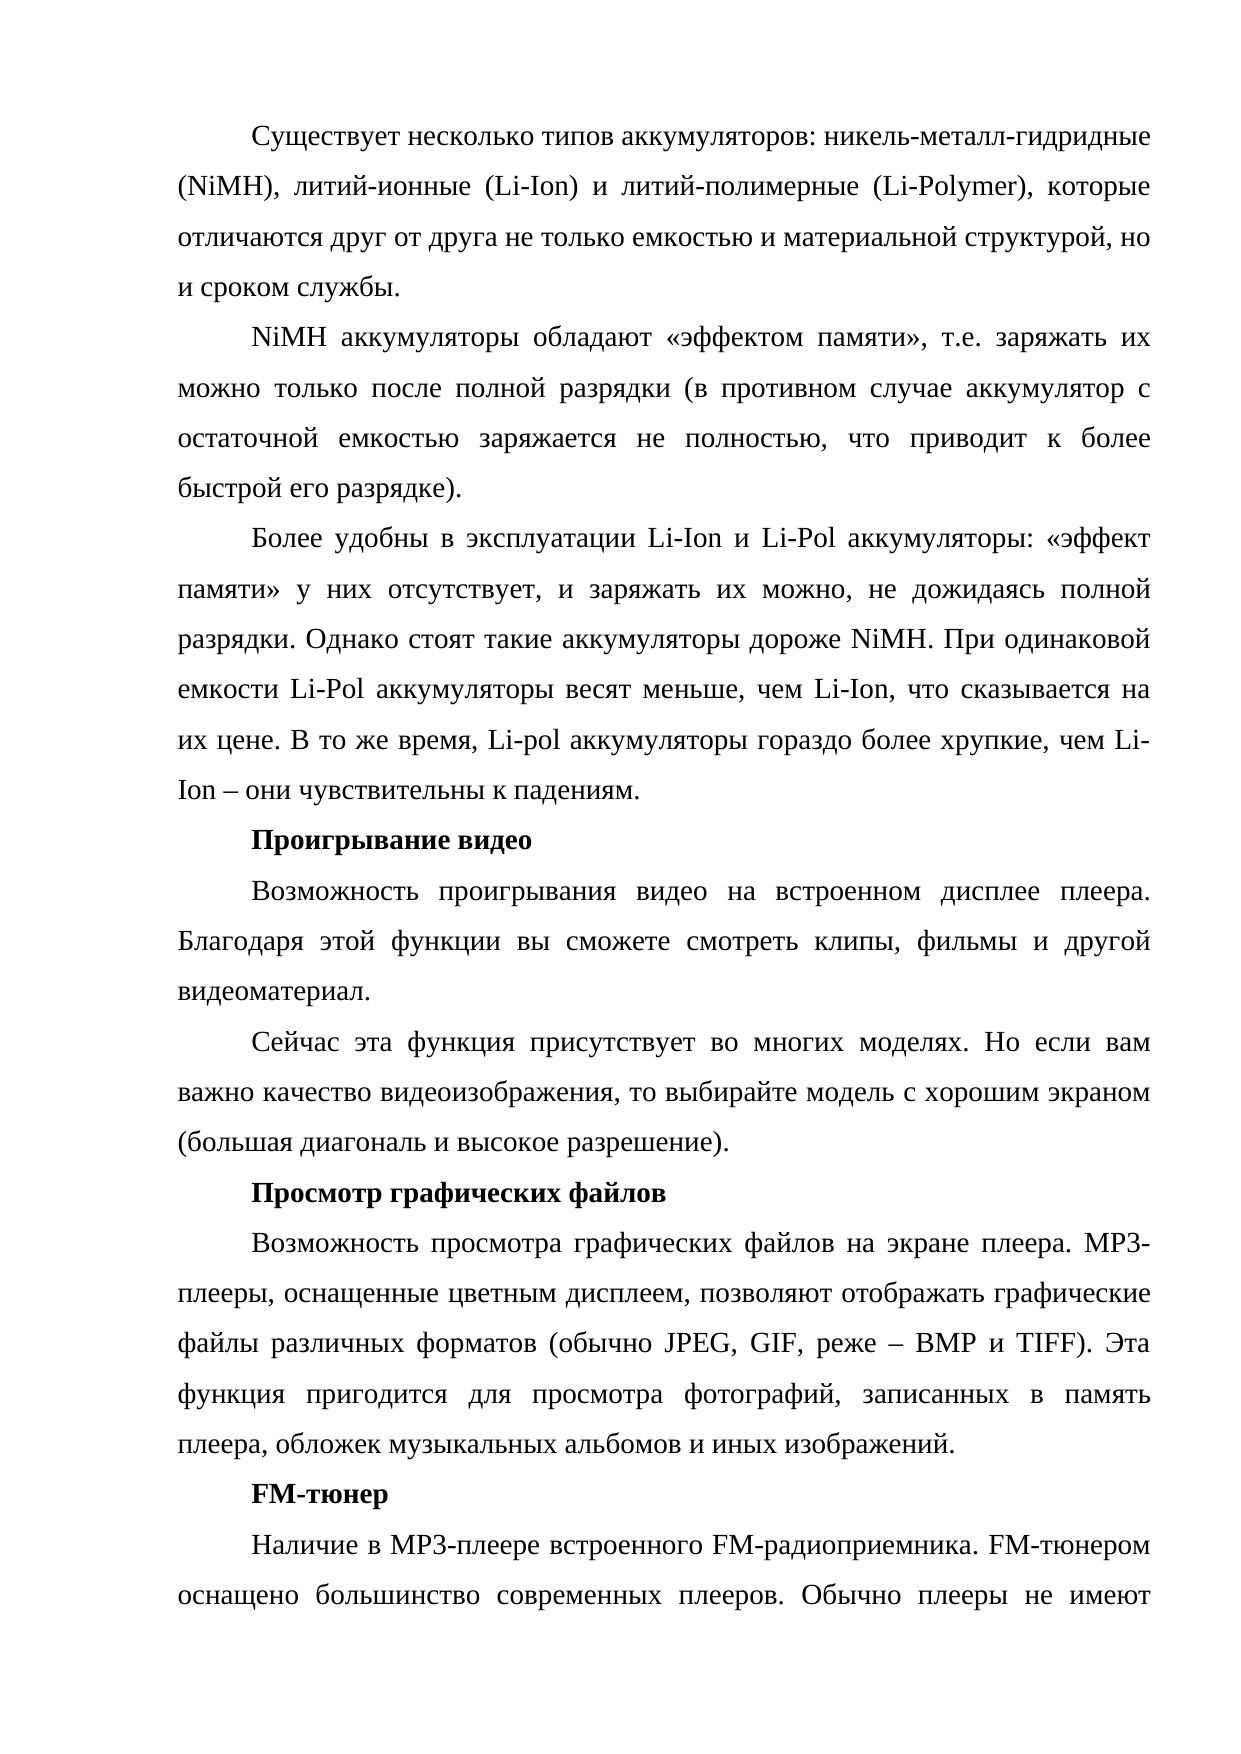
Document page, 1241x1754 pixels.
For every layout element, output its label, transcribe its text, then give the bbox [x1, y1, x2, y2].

text FM-тюнер [177, 1477, 1152, 1510]
text Более удобны в эксплуатации Li-Ion и Li-Pol аккумуляторы: «эффект памяти» у них отсутствует, и заряжать их можно, не дожидаясь полной разрядки. Однако стоят такие аккумуляторы дороже NiMH. При одинаковой емкости Li-Pol аккумуляторы весят меньше, чем Li-Ion, что сказывается на их цене. В то же время, Li-pol аккумуляторы гораздо более хрупкие, чем Li-Ion – они чувствительны к падениям. [177, 521, 1152, 806]
text Сейчас эта функция присутствует во многих моделях. Но если вам важно качество видеоизображения, то выбирайте модель с хорошим экраном (большая диагональ и высокое разрешение). [177, 1024, 1152, 1158]
text Просмотр графических файлов [177, 1175, 1152, 1208]
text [177, 1527, 1152, 1611]
text NiMH аккумуляторы обладают «эффектом памяти», т.е. заряжать их можно только после полной разрядки (в противном случае аккумулятор с остаточной емкостью заряжается не полностью, что приводит к более быстрой его разрядке). [177, 319, 1152, 504]
text Возможность проигрывания видео на встроенном дисплее плеера. Благодаря этой функции вы сможете смотреть клипы, фильмы и другой видеоматериал. [177, 873, 1152, 1007]
text Существует несколько типов аккумуляторов: никель-металл-гидридные (NiMH), литий-ионные (Li-Ion) и литий-полимерные (Li-Polymer), которые отличаются друг от друга не только емкостью и материальной структурой, но и сроком службы. [177, 118, 1152, 303]
text Проигрывание видео [177, 822, 1152, 856]
text Возможность просмотра графических файлов на экране плеера. MP3-плееры, оснащенные цветным дисплеем, позволяют отображать графические файлы различных форматов (обычно JPEG, GIF, реже – BMP и TIFF). Эта функция пригодится для просмотра фотографий, записанных в память плеера, обложек музыкальных альбомов и иных изображений. [177, 1225, 1152, 1460]
